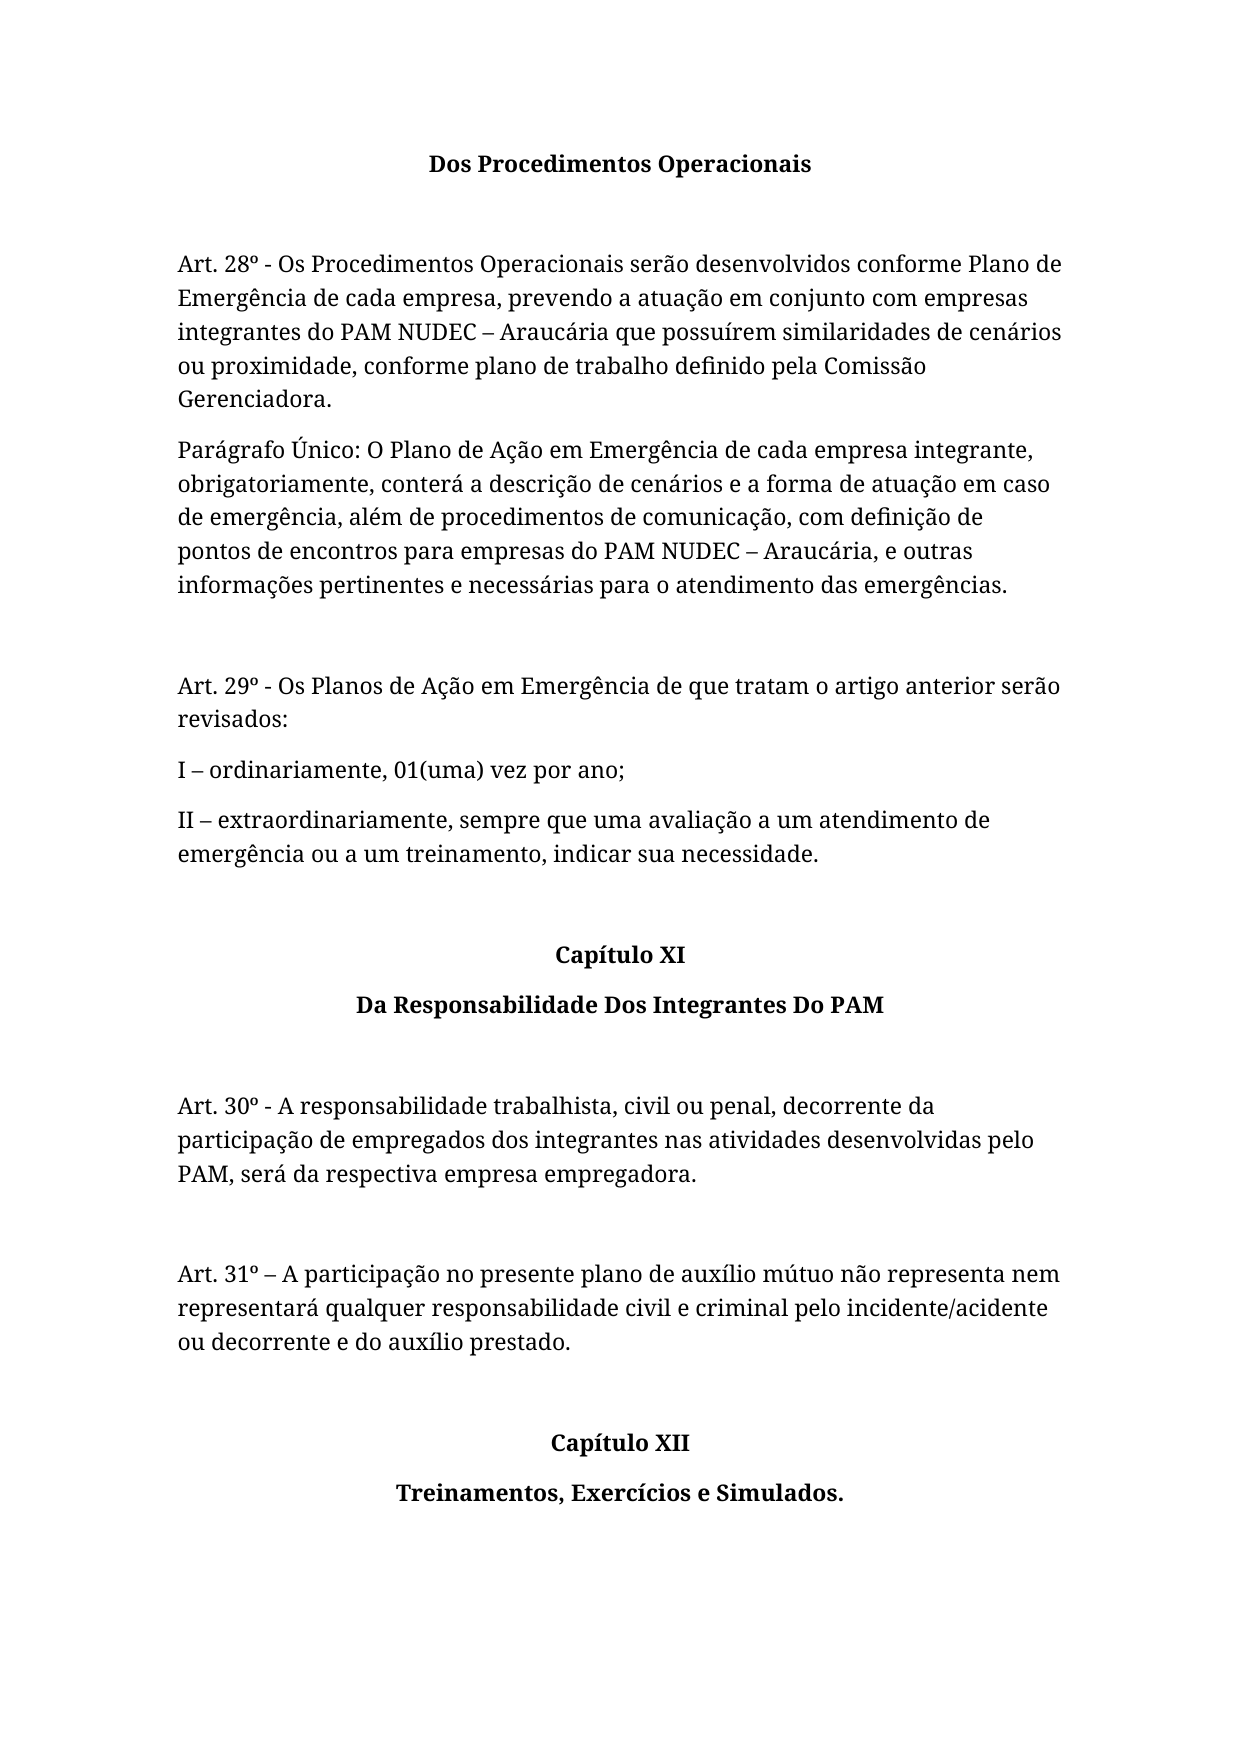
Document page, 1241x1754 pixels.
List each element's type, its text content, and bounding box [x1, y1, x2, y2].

text Art. 29º - Os Planos de Ação em Emergência de que tratam o artigo anterior serão revisados: [177, 670, 1063, 735]
text II – extraordinariamente, sempre que uma avaliação a um atendimento de emergência ou a um treinamento, indicar sua necessidade. [177, 804, 1063, 869]
text Capítulo XII [177, 1427, 1063, 1458]
text I – ordinariamente, 01(uma) vez por ano; [177, 754, 1063, 785]
text Capítulo XI [177, 939, 1063, 970]
text Art. 31º – A participação no presente plano de auxílio mútuo não representa nem representará qualquer responsabilidade civil e criminal pelo incidente/acidente ou decorrente e do auxílio prestado. [177, 1258, 1063, 1357]
text Art. 28º - Os Procedimentos Operacionais serão desenvolvidos conforme Plano de Emergência de cada empresa, prevendo a atuação em conjunto com empresas integrantes do PAM NUDEC – Araucária que possuírem similaridades de cenários ou proximidade, conforme plano de trabalho definido pela Comissão Gerenciadora. [177, 248, 1063, 415]
text Da Responsabilidade Dos Integrantes Do PAM [177, 989, 1063, 1021]
text Treinamentos, Exercícios e Simulados. [177, 1477, 1063, 1508]
text Parágrafo Único: O Plano de Ação em Emergência de cada empresa integrante, obrigatoriamente, conterá a descrição de cenários e a forma de atuação em caso de emergência, além de procedimentos de comunicação, com definição de pontos de encontros para empresas do PAM NUDEC – Araucária, e outras informações pertinentes e necessárias para o atendimento das emergências. [177, 434, 1063, 600]
text Dos Procedimentos Operacionais [177, 148, 1063, 179]
text Art. 30º - A responsabilidade trabalhista, civil ou penal, decorrente da participação de empregados dos integrantes nas atividades desenvolvidas pelo PAM, será da respectiva empresa empregadora. [177, 1090, 1063, 1189]
